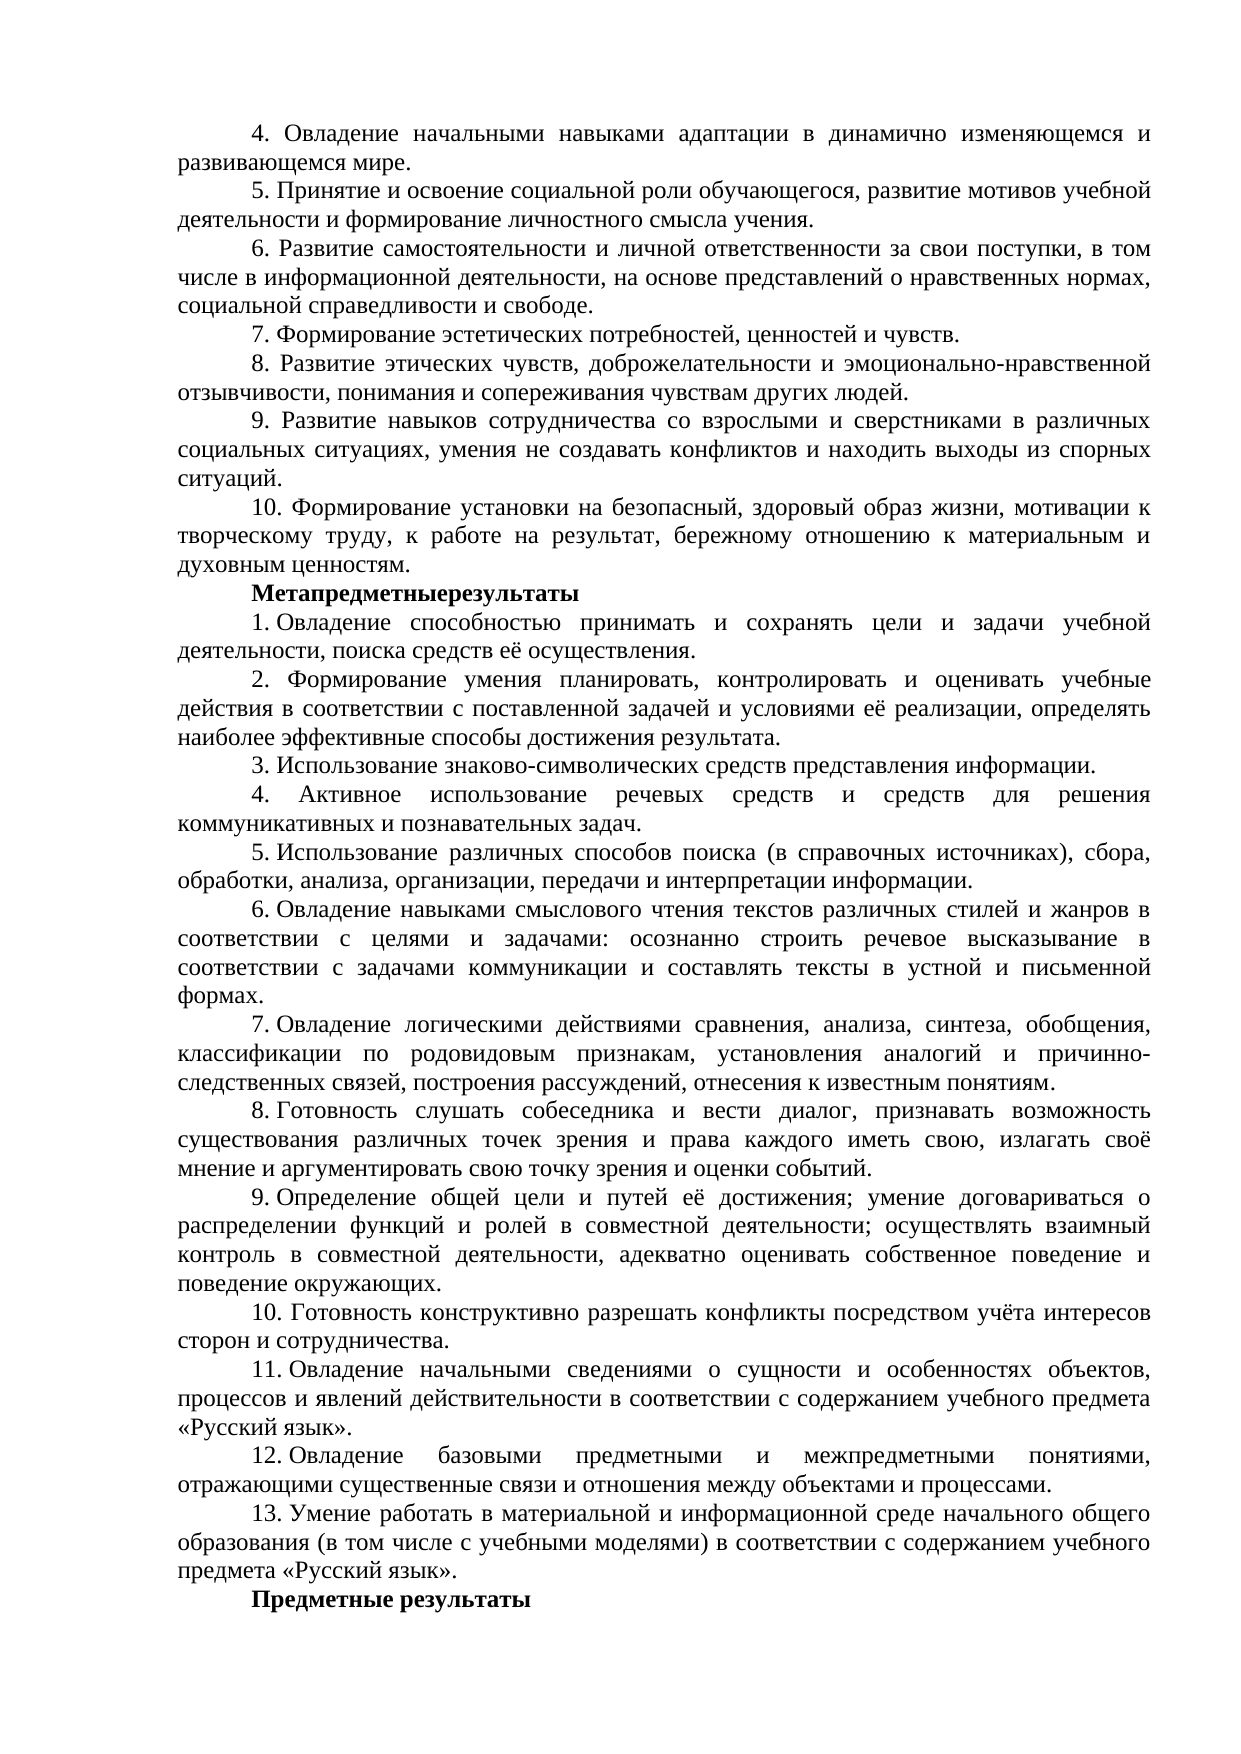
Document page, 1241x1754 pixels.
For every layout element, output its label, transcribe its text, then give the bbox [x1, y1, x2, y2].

text 10. Готовность конструктивно разрешать конфликты посредством учёта интересов сторон и сотрудничества. [177, 1297, 1152, 1354]
text 4. Активное использование речевых средств и средств для решения коммуникативных и познавательных задач. [177, 779, 1152, 837]
text 8. Развитие этических чувств, доброжелательности и эмоционально-нравственной отзывчивости, понимания и сопереживания чувствам других людей. [177, 348, 1152, 406]
text 8. Готовность слушать собеседника и вести диалог, признавать возможность существования различных точек зрения и права каждого иметь свою, излагать своё мнение и аргументировать свою точку зрения и оценки событий. [177, 1096, 1152, 1182]
text Предметные результаты [177, 1584, 1152, 1613]
text 4. Овладение начальными навыками адаптации в динамично изменяющемся и развивающемся мире. [177, 118, 1152, 176]
text 9. Определение общей цели и путей её достижения; умение договариваться о распределении функций и ролей в совместной деятельности; осуществлять взаимный контроль в совместной деятельности, адекватно оценивать собственное поведение и поведение окружающих. [177, 1182, 1152, 1297]
text 9. Развитие навыков сотрудничества со взрослыми и сверстниками в различных социальных ситуациях, умения не создавать конфликтов и находить выходы из спорных ситуаций. [177, 406, 1152, 492]
text 12. Овладение базовыми предметными и межпредметными понятиями, отражающими существенные связи и отношения между объектами и процессами. [177, 1441, 1152, 1498]
text Метапредметныерезультаты [177, 578, 1152, 607]
text 5. Использование различных способов поиска (в справочных источниках), сбора, обработки, анализа, организации, передачи и интерпретации информации. [177, 837, 1152, 894]
text 10. Формирование установки на безопасный, здоровый образ жизни, мотивации к творческому труду, к работе на результат, бережному отношению к материальным и духовным ценностям. [177, 492, 1152, 578]
text 1. Овладение способностью принимать и сохранять цели и задачи учебной деятельности, поиска средств её осуществления. [177, 607, 1152, 664]
text 6. Овладение навыками смыслового чтения текстов различных стилей и жанров в соответствии с целями и задачами: осознанно строить речевое высказывание в соответствии с задачами коммуникации и составлять тексты в устной и письменной формах. [177, 894, 1152, 1009]
text 7. Овладение логическими действиями сравнения, анализа, синтеза, обобщения, классификации по родовидовым признакам, установления аналогий и причинно-следственных связей, построения рассуждений, отнесения к известным понятиям. [177, 1009, 1152, 1096]
text 5. Принятие и освоение социальной роли обучающегося, развитие мотивов учебной деятельности и формирование личностного смысла учения. [177, 176, 1152, 233]
text 7. Формирование эстетических потребностей, ценностей и чувств. [177, 319, 1152, 348]
text 6. Развитие самостоятельности и личной ответственности за свои поступки, в том числе в информационной деятельности, на основе представлений о нравственных нормах, социальной справедливости и свободе. [177, 233, 1152, 319]
text 2. Формирование умения планировать, контролировать и оценивать учебные действия в соответствии с поставленной задачей и условиями её реализации, определять наиболее эффективные способы достижения результата. [177, 664, 1152, 751]
text 11. Овладение начальными сведениями о сущности и особенностях объектов, процессов и явлений действительности в соответствии с содержанием учебного предмета «Русский язык». [177, 1354, 1152, 1441]
text 13. Умение работать в материальной и информационной среде начального общего образования (в том числе с учебными моделями) в соответствии с содержанием учебного предмета «Русский язык». [177, 1498, 1152, 1584]
text 3. Использование знаково-символических средств представления информации. [177, 751, 1152, 779]
